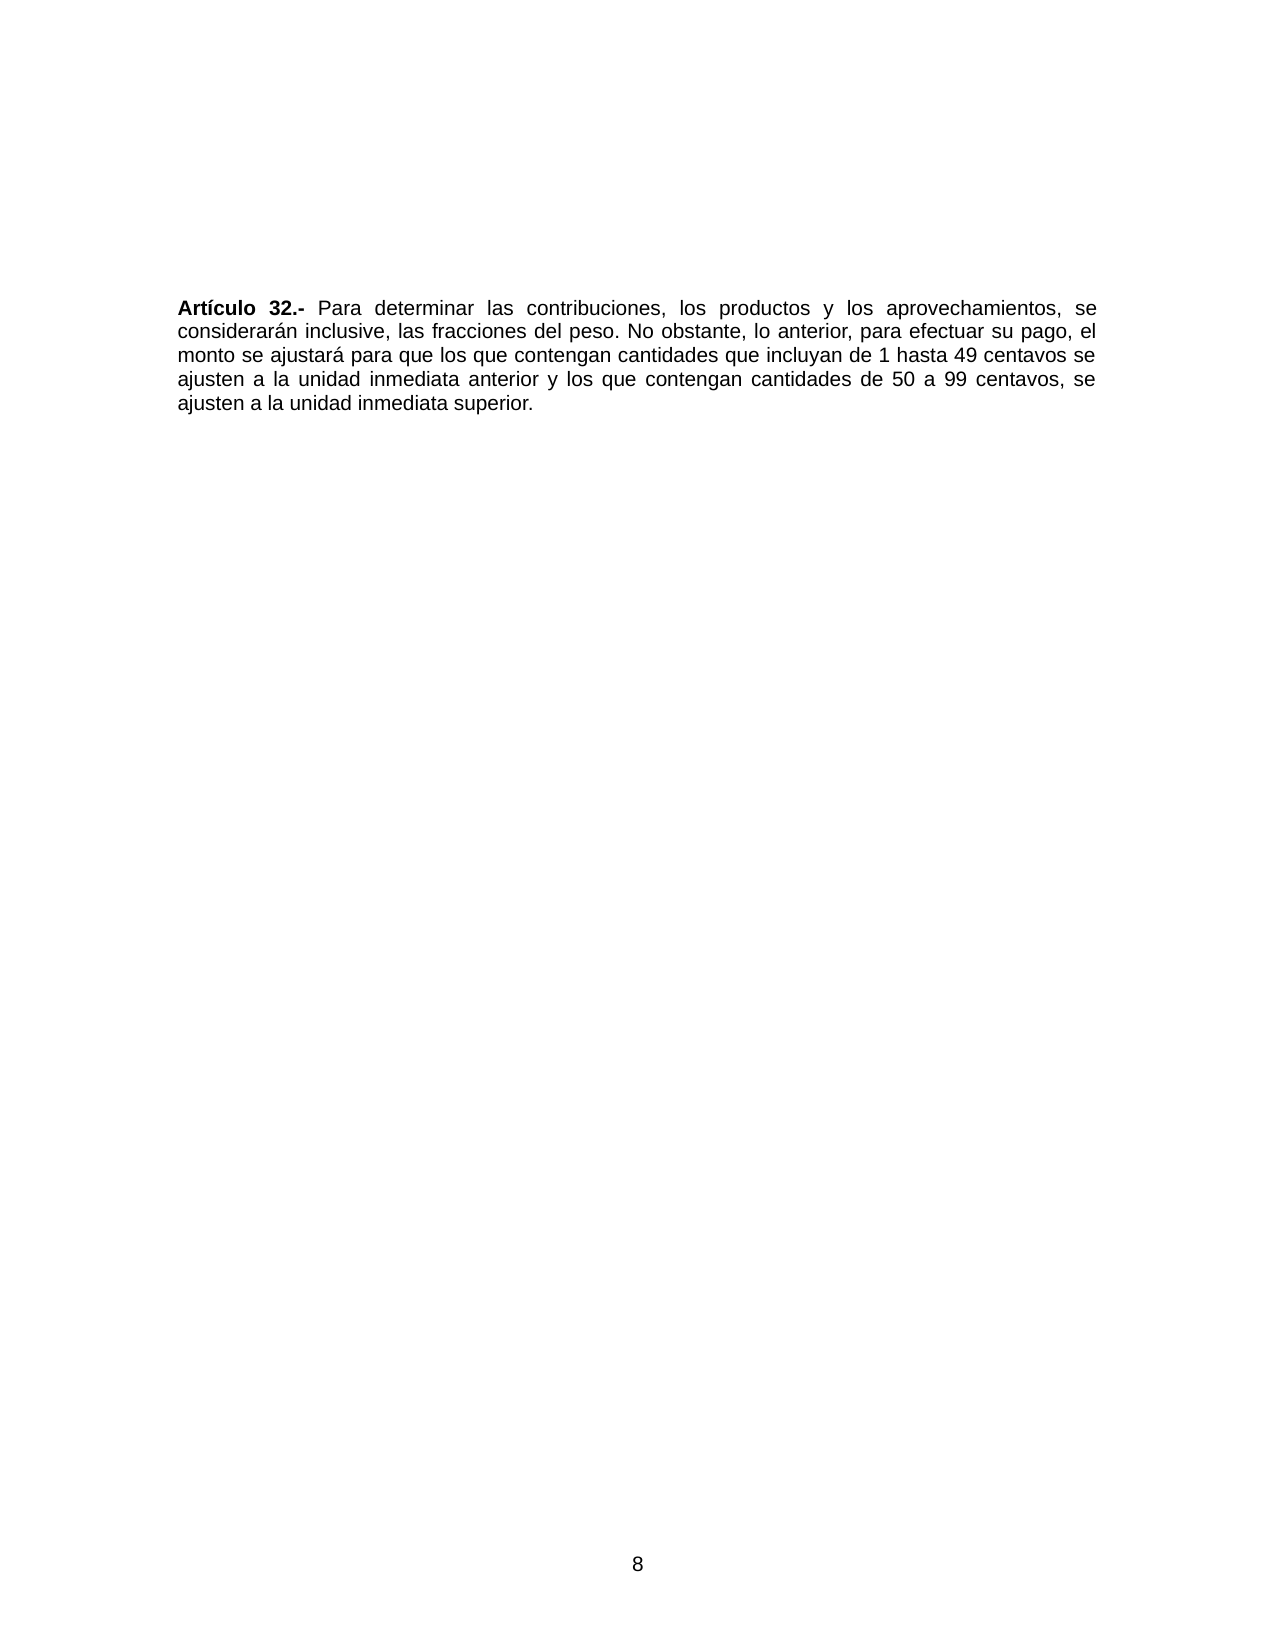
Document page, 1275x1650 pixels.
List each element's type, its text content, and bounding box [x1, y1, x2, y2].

text Artículo 32.- Para determinar las contribuciones, los productos y los aprovechamientos, se considerarán inclusive, las fracciones del peso. No obstante, lo anterior, para efectuar su pago, el monto se ajustará para que los que contengan cantidades que incluyan de 1 hasta 49 centavos se ajusten a la unidad inmediata anterior y los que contengan cantidades de 50 a 99 centavos, se ajusten a la unidad inmediata superior. [177, 295, 1098, 415]
